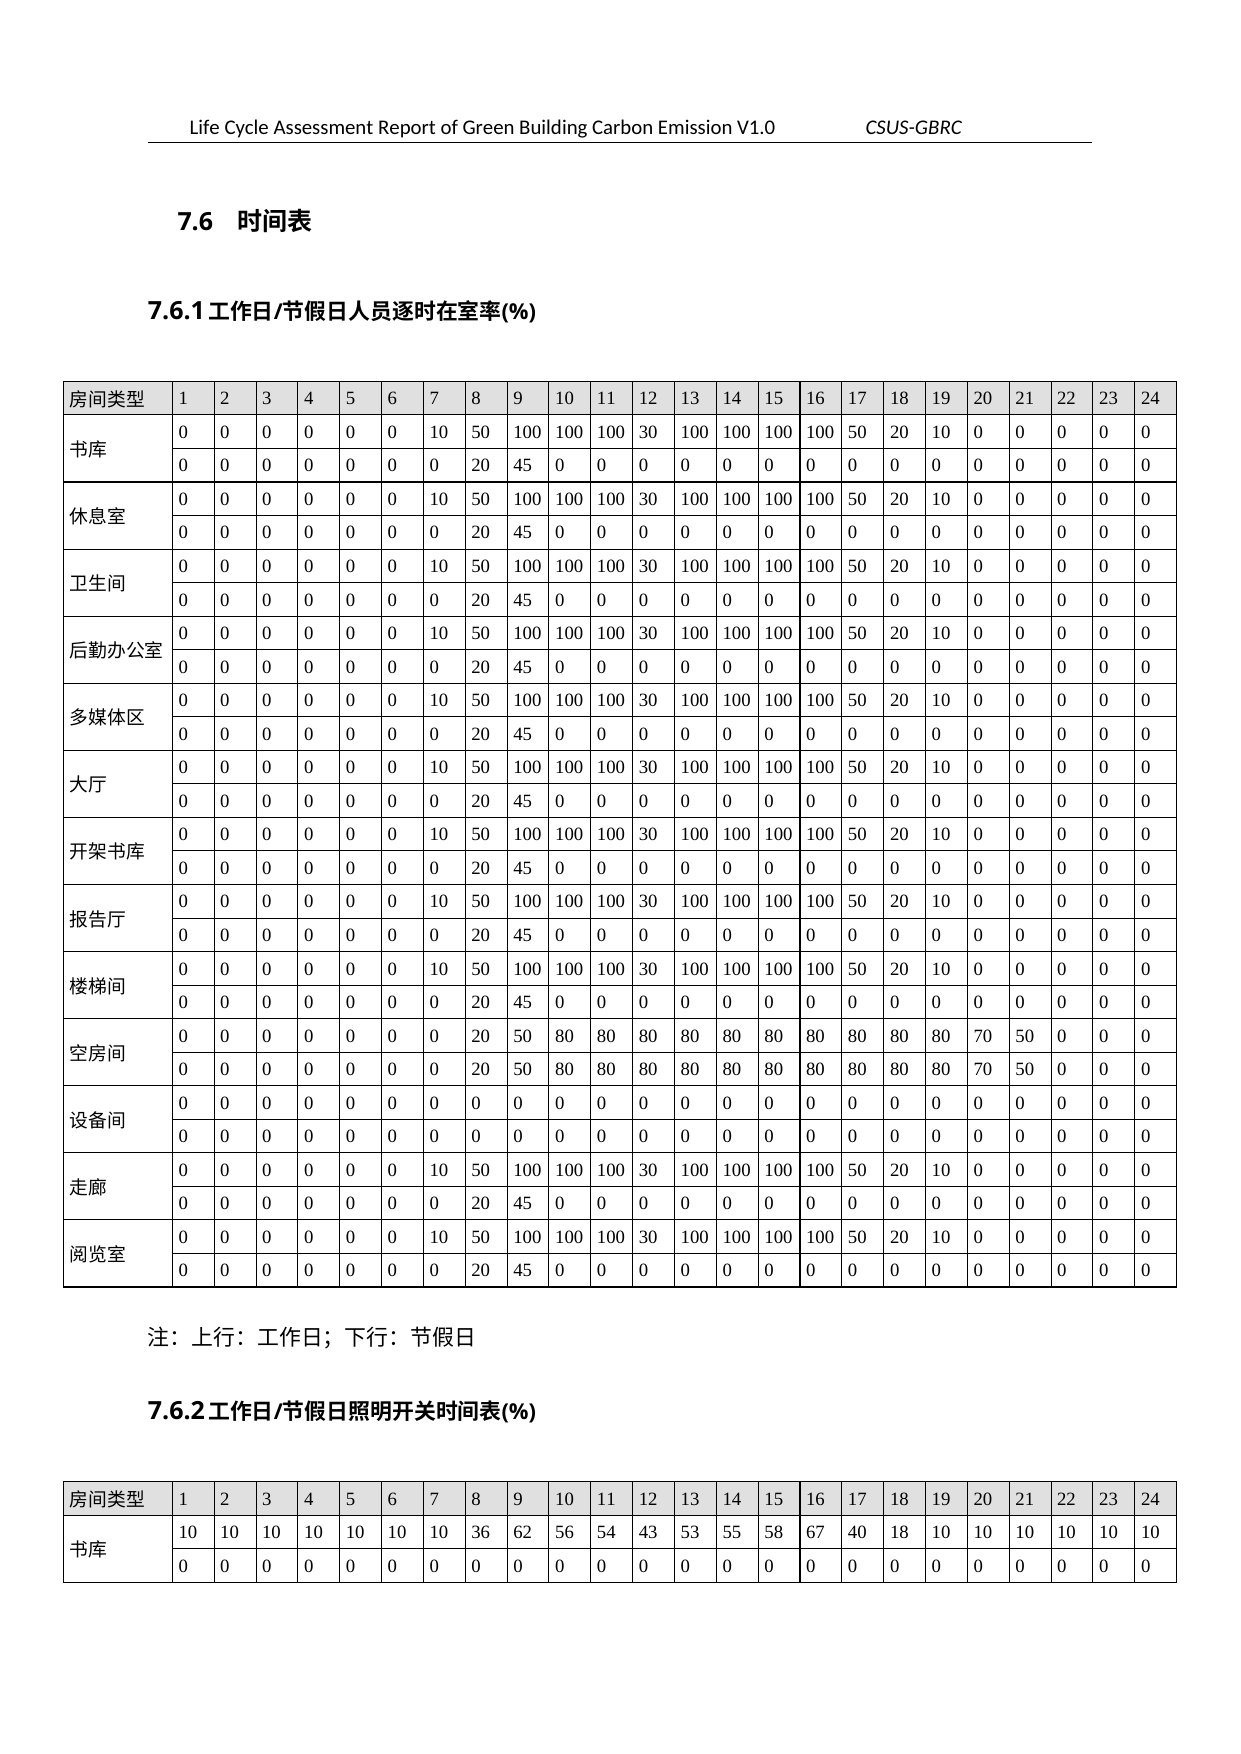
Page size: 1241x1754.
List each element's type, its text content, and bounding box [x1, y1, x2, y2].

table_cell 0 [1093, 650, 1134, 683]
table_cell 0 [1052, 483, 1092, 515]
table_cell 0 [717, 449, 758, 481]
table_cell 0 [257, 919, 297, 951]
table_cell 0 [717, 919, 758, 951]
table_cell 0 [466, 1549, 507, 1582]
table_cell 0 [675, 583, 716, 616]
table_cell 0 [1135, 684, 1176, 716]
table_cell 53 [675, 1516, 716, 1548]
table_cell 0 [257, 1019, 297, 1052]
table_cell 0 [759, 449, 799, 481]
table_cell 0 [298, 1254, 339, 1286]
table_cell 10 [926, 885, 967, 917]
table_cell 0 [1093, 449, 1134, 481]
table_cell 0 [1052, 550, 1092, 582]
table_cell 10 [926, 952, 967, 984]
table_cell 0 [884, 583, 925, 616]
table_header 11 [591, 382, 632, 414]
table_cell 0 [801, 784, 841, 817]
table_cell 45 [508, 1254, 548, 1286]
table_cell 0 [382, 784, 423, 817]
table_header 7 [424, 382, 465, 414]
table_cell 0 [424, 516, 465, 548]
table_cell 0 [884, 717, 925, 750]
table_cell 100 [508, 550, 548, 582]
table_cell 0 [1052, 1153, 1092, 1186]
table_cell 100 [591, 952, 632, 984]
table_header 9 [508, 382, 548, 414]
table_cell 0 [382, 1019, 423, 1052]
table_cell 0 [968, 449, 1009, 481]
table_cell 10 [1093, 1516, 1134, 1548]
table_cell 45 [508, 1187, 548, 1219]
table_cell 0 [215, 1220, 256, 1253]
table_cell 100 [759, 684, 799, 716]
table_cell 10 [1135, 1516, 1176, 1548]
table_cell 0 [1135, 415, 1176, 448]
table_cell 0 [926, 1120, 967, 1152]
table_cell 0 [675, 1549, 716, 1582]
table_cell 100 [549, 751, 590, 783]
table_cell 0 [340, 650, 381, 683]
table_cell 100 [508, 952, 548, 984]
table_header 1 [173, 382, 214, 414]
table_cell 0 [1093, 919, 1134, 951]
table_cell 0 [173, 684, 214, 716]
table_cell 0 [257, 1187, 297, 1219]
table_cell 0 [1052, 516, 1092, 548]
table_cell 0 [926, 583, 967, 616]
table_cell 10 [215, 1516, 256, 1548]
table_cell 0 [340, 717, 381, 750]
table_cell 100 [801, 483, 841, 515]
table_cell 0 [173, 1220, 214, 1253]
table_cell 0 [298, 851, 339, 884]
table_cell 10 [340, 1516, 381, 1548]
table_header 5 [340, 1482, 381, 1515]
table_cell 100 [675, 550, 716, 582]
table_cell 0 [549, 1254, 590, 1286]
table_cell 10 [968, 1516, 1009, 1548]
table_cell 0 [215, 784, 256, 817]
table_cell 0 [842, 851, 883, 884]
table_cell 10 [1010, 1516, 1051, 1548]
table_cell 0 [717, 1187, 758, 1219]
table_cell 0 [884, 516, 925, 548]
table_cell 0 [591, 449, 632, 481]
table_cell 0 [382, 1086, 423, 1119]
table_cell 0 [173, 650, 214, 683]
table_cell 50 [466, 952, 507, 984]
table_cell 0 [1093, 415, 1134, 448]
table_cell 36 [466, 1516, 507, 1548]
table_cell 0 [382, 449, 423, 481]
table_cell 50 [842, 885, 883, 917]
table_cell 0 [1010, 684, 1051, 716]
table_cell 大厅 [64, 751, 172, 817]
table_cell 0 [424, 1053, 465, 1085]
table_cell 100 [675, 1220, 716, 1253]
table_cell 0 [257, 1053, 297, 1085]
table_cell 0 [1052, 449, 1092, 481]
table_cell 50 [842, 1153, 883, 1186]
table_cell 0 [215, 550, 256, 582]
table_header 15 [759, 382, 799, 414]
table_cell 80 [591, 1019, 632, 1052]
table_cell 0 [801, 516, 841, 548]
table_cell 100 [549, 818, 590, 850]
table_cell 50 [842, 751, 883, 783]
table_cell 0 [1135, 583, 1176, 616]
table_cell 0 [1010, 1254, 1051, 1286]
table_cell 45 [508, 583, 548, 616]
table_cell 100 [508, 684, 548, 716]
table_cell 0 [215, 583, 256, 616]
table_cell 0 [591, 717, 632, 750]
table_cell 50 [842, 550, 883, 582]
table_cell 100 [549, 415, 590, 448]
table_cell 0 [257, 449, 297, 481]
table_cell 0 [1052, 751, 1092, 783]
table_cell 0 [675, 449, 716, 481]
table_cell 0 [717, 516, 758, 548]
table_header 1 [173, 1482, 214, 1515]
table_cell 0 [215, 1187, 256, 1219]
table_cell 0 [298, 1053, 339, 1085]
table_cell 0 [801, 650, 841, 683]
table_header 22 [1052, 382, 1092, 414]
table_cell 100 [591, 617, 632, 649]
table_cell 0 [1010, 650, 1051, 683]
table_cell 0 [340, 784, 381, 817]
table_cell 0 [340, 851, 381, 884]
table_cell 0 [675, 1187, 716, 1219]
table_cell 0 [257, 1153, 297, 1186]
table_header 12 [633, 382, 674, 414]
table_cell 0 [340, 919, 381, 951]
table_cell 0 [1135, 952, 1176, 984]
table_cell 0 [382, 1187, 423, 1219]
table_cell 0 [215, 1254, 256, 1286]
table_cell 100 [591, 1153, 632, 1186]
table_cell 67 [801, 1516, 841, 1548]
table_cell 多媒体区 [64, 684, 172, 750]
table_cell 0 [1010, 919, 1051, 951]
table_cell 100 [759, 1220, 799, 1253]
table_header 10 [549, 382, 590, 414]
table_cell 100 [759, 550, 799, 582]
table_cell 20 [884, 751, 925, 783]
table_cell 0 [173, 919, 214, 951]
table_cell 100 [591, 885, 632, 917]
table_cell 0 [382, 919, 423, 951]
table_cell 0 [884, 986, 925, 1018]
table_cell 0 [1010, 516, 1051, 548]
table_cell 0 [842, 986, 883, 1018]
subtitle 工作日/节假日人员逐时在室率(%) [148, 277, 1092, 342]
table_cell 20 [884, 1220, 925, 1253]
table_cell 0 [549, 851, 590, 884]
table_cell 10 [424, 751, 465, 783]
table_cell 0 [215, 415, 256, 448]
table_cell 100 [549, 684, 590, 716]
table_cell 0 [591, 784, 632, 817]
table_cell 0 [759, 919, 799, 951]
table_cell 0 [173, 1053, 214, 1085]
table_cell 0 [173, 1019, 214, 1052]
table_cell 0 [424, 1086, 465, 1119]
table_cell 0 [1093, 483, 1134, 515]
table_cell 0 [424, 919, 465, 951]
table_cell 10 [173, 1516, 214, 1548]
table_cell 0 [591, 1120, 632, 1152]
table_cell 0 [1052, 1053, 1092, 1085]
table_cell 0 [926, 784, 967, 817]
table_cell 0 [968, 1086, 1009, 1119]
table_cell 0 [173, 784, 214, 817]
table_cell 0 [424, 650, 465, 683]
table_cell 100 [717, 952, 758, 984]
table_cell 0 [591, 1086, 632, 1119]
table_cell 0 [801, 717, 841, 750]
table_cell 走廊 [64, 1153, 172, 1219]
table_cell 0 [1093, 617, 1134, 649]
table_cell 0 [1093, 851, 1134, 884]
table_cell 0 [1093, 1254, 1134, 1286]
table_cell 0 [1052, 1220, 1092, 1253]
table_cell 0 [591, 516, 632, 548]
table_cell 0 [1010, 885, 1051, 917]
table_cell 0 [968, 986, 1009, 1018]
table_cell 0 [1093, 1019, 1134, 1052]
table_cell 10 [926, 684, 967, 716]
table_cell 0 [1052, 818, 1092, 850]
table_cell 0 [1093, 751, 1134, 783]
table_cell 0 [215, 1053, 256, 1085]
table_cell 80 [717, 1019, 758, 1052]
table_cell 70 [968, 1019, 1009, 1052]
table_cell 0 [717, 1120, 758, 1152]
table_cell 0 [884, 449, 925, 481]
table_cell 0 [633, 851, 674, 884]
table_cell 0 [968, 885, 1009, 917]
table_cell 0 [591, 650, 632, 683]
table_cell 100 [591, 1220, 632, 1253]
table_cell 0 [759, 583, 799, 616]
table_cell 50 [466, 1220, 507, 1253]
table_cell 0 [549, 986, 590, 1018]
table_cell 0 [884, 1120, 925, 1152]
table_cell 0 [340, 1254, 381, 1286]
table_cell 100 [801, 1220, 841, 1253]
table_cell 30 [633, 952, 674, 984]
table_cell 0 [759, 1187, 799, 1219]
table_cell 0 [1135, 986, 1176, 1018]
table_cell 20 [466, 1187, 507, 1219]
table_header 11 [591, 1482, 632, 1515]
table_cell 0 [633, 919, 674, 951]
table_cell 0 [1010, 717, 1051, 750]
table_cell 10 [926, 1153, 967, 1186]
table_cell 0 [215, 1086, 256, 1119]
table_cell 0 [340, 1019, 381, 1052]
table_cell 100 [591, 818, 632, 850]
table_cell 0 [1135, 885, 1176, 917]
table_cell 45 [508, 516, 548, 548]
table_cell 0 [717, 1086, 758, 1119]
table_cell 0 [1052, 1086, 1092, 1119]
table_cell 0 [257, 1086, 297, 1119]
table_cell 0 [298, 986, 339, 1018]
table_cell 0 [801, 1086, 841, 1119]
table_cell 50 [466, 751, 507, 783]
table_cell 0 [173, 1254, 214, 1286]
table_cell 0 [968, 483, 1009, 515]
table_cell 45 [508, 717, 548, 750]
table_cell 0 [1135, 851, 1176, 884]
table_header 23 [1093, 382, 1134, 414]
table_cell 20 [466, 1254, 507, 1286]
table_cell 0 [968, 684, 1009, 716]
table_cell 0 [298, 1220, 339, 1253]
table_header 23 [1093, 1482, 1134, 1515]
table_cell 50 [466, 1153, 507, 1186]
table_cell 0 [382, 583, 423, 616]
table_cell 100 [801, 885, 841, 917]
table_cell 0 [633, 717, 674, 750]
table_header 21 [1010, 382, 1051, 414]
table_cell 0 [173, 516, 214, 548]
table_cell 0 [1052, 784, 1092, 817]
table_cell 0 [842, 650, 883, 683]
table_cell 0 [424, 1187, 465, 1219]
table_cell 0 [968, 784, 1009, 817]
table_cell 0 [926, 851, 967, 884]
table_cell 100 [508, 751, 548, 783]
table_cell 0 [424, 1254, 465, 1286]
table_cell 0 [298, 717, 339, 750]
table_cell 0 [1052, 1120, 1092, 1152]
table_cell 100 [717, 415, 758, 448]
table_cell 0 [1135, 617, 1176, 649]
table_cell 80 [549, 1019, 590, 1052]
table_cell 80 [842, 1053, 883, 1085]
table_header 14 [717, 1482, 758, 1515]
table_cell 0 [382, 851, 423, 884]
table_cell 0 [340, 751, 381, 783]
table_cell 0 [1135, 1254, 1176, 1286]
table_cell 100 [508, 818, 548, 850]
table_cell 0 [298, 1086, 339, 1119]
table_cell 30 [633, 415, 674, 448]
table_cell 0 [257, 751, 297, 783]
table_cell 0 [549, 1549, 590, 1582]
table_cell 0 [257, 851, 297, 884]
table_cell 80 [591, 1053, 632, 1085]
table_header 5 [340, 382, 381, 414]
table_cell 0 [1052, 650, 1092, 683]
table_cell 0 [675, 516, 716, 548]
table_cell 0 [675, 851, 716, 884]
table_cell 0 [1052, 986, 1092, 1018]
table_cell 0 [1010, 784, 1051, 817]
table_cell 0 [173, 449, 214, 481]
table_cell 10 [424, 1220, 465, 1253]
table_cell 0 [591, 919, 632, 951]
table_cell 0 [884, 919, 925, 951]
table_cell 30 [633, 751, 674, 783]
table_cell 0 [215, 516, 256, 548]
table_cell 后勤办公室 [64, 617, 172, 683]
table_cell 10 [424, 1516, 465, 1548]
table_cell 80 [926, 1019, 967, 1052]
table_cell 0 [968, 851, 1009, 884]
table_cell 0 [382, 818, 423, 850]
table_cell 0 [424, 784, 465, 817]
table_cell 0 [1010, 1086, 1051, 1119]
table_header 9 [508, 1482, 548, 1515]
text 注：上行：工作日；下行：节假日 [148, 1320, 1092, 1352]
table_cell 0 [926, 516, 967, 548]
table_cell 30 [633, 1153, 674, 1186]
table_cell 0 [842, 717, 883, 750]
table_cell 0 [1135, 1120, 1176, 1152]
subtitle 工作日/节假日照明开关时间表(%) [148, 1377, 1092, 1442]
table_cell 0 [1135, 751, 1176, 783]
table_cell 0 [759, 516, 799, 548]
table_cell 0 [1052, 583, 1092, 616]
table_cell 0 [801, 583, 841, 616]
table_cell 0 [842, 449, 883, 481]
table_cell 0 [968, 952, 1009, 984]
table_cell 100 [801, 952, 841, 984]
table_cell 20 [884, 1153, 925, 1186]
table_cell 100 [759, 483, 799, 515]
table_header 2 [215, 1482, 256, 1515]
table_cell 0 [215, 851, 256, 884]
table_cell 0 [717, 1549, 758, 1582]
table_cell 0 [549, 1120, 590, 1152]
table_cell 0 [257, 415, 297, 448]
table_cell 0 [340, 818, 381, 850]
table_cell 0 [173, 986, 214, 1018]
table_cell 开架书库 [64, 818, 172, 884]
table_cell 0 [298, 818, 339, 850]
table_cell 20 [884, 684, 925, 716]
table_cell 0 [340, 1053, 381, 1085]
table_cell 0 [1135, 1549, 1176, 1582]
table_header 17 [842, 1482, 883, 1515]
table_cell 报告厅 [64, 885, 172, 951]
table_cell 0 [968, 1254, 1009, 1286]
table_cell 0 [298, 550, 339, 582]
table_cell 10 [926, 617, 967, 649]
table_cell 0 [257, 650, 297, 683]
table_cell 0 [382, 1254, 423, 1286]
table_cell 0 [257, 1120, 297, 1152]
table_cell 0 [1093, 784, 1134, 817]
table_cell 100 [801, 751, 841, 783]
table_cell 50 [842, 818, 883, 850]
table_cell 0 [340, 449, 381, 481]
table_cell 0 [633, 1086, 674, 1119]
table_cell 0 [340, 415, 381, 448]
table_cell 56 [549, 1516, 590, 1548]
table_cell 10 [424, 885, 465, 917]
table_cell 0 [1093, 1187, 1134, 1219]
table_cell 0 [801, 1187, 841, 1219]
table_cell 0 [717, 784, 758, 817]
table_cell 0 [968, 1153, 1009, 1186]
table_header 10 [549, 1482, 590, 1515]
table_cell 0 [382, 617, 423, 649]
table_cell 45 [508, 986, 548, 1018]
table_header 20 [968, 382, 1009, 414]
table_cell 0 [215, 1120, 256, 1152]
table_cell 休息室 [64, 483, 172, 548]
table_cell 0 [1135, 550, 1176, 582]
table_header 20 [968, 1482, 1009, 1515]
table_cell 0 [549, 583, 590, 616]
table_cell 0 [926, 919, 967, 951]
table_cell 0 [173, 583, 214, 616]
table_cell 0 [340, 1220, 381, 1253]
table_cell 50 [842, 1220, 883, 1253]
table_cell 20 [466, 851, 507, 884]
table_cell 100 [508, 483, 548, 515]
table_cell 0 [1052, 415, 1092, 448]
table_cell 50 [842, 952, 883, 984]
table_cell 0 [215, 751, 256, 783]
table_cell 20 [884, 952, 925, 984]
table_cell 0 [340, 885, 381, 917]
table_cell 100 [801, 550, 841, 582]
table_cell 0 [1093, 684, 1134, 716]
table_cell 20 [884, 550, 925, 582]
table_cell 20 [466, 784, 507, 817]
table_cell 0 [633, 1254, 674, 1286]
table_cell 0 [717, 851, 758, 884]
table_cell 0 [173, 952, 214, 984]
table_cell 0 [424, 986, 465, 1018]
table_cell 20 [466, 919, 507, 951]
table_cell 0 [382, 1053, 423, 1085]
table_cell 0 [1093, 986, 1134, 1018]
table_cell 0 [926, 1254, 967, 1286]
table_cell 0 [340, 1120, 381, 1152]
table_cell 100 [675, 751, 716, 783]
table_cell 0 [842, 1187, 883, 1219]
table_cell 100 [759, 952, 799, 984]
table_cell 0 [298, 1549, 339, 1582]
table_cell 0 [759, 1120, 799, 1152]
table_cell 0 [257, 818, 297, 850]
table_cell 0 [1135, 1086, 1176, 1119]
table_cell 0 [215, 617, 256, 649]
table_cell 0 [215, 885, 256, 917]
table_cell 20 [466, 1053, 507, 1085]
table_cell 0 [926, 1549, 967, 1582]
table_header 房间类型 [64, 382, 172, 414]
table_cell 0 [173, 1086, 214, 1119]
table_cell 45 [508, 449, 548, 481]
table_cell 20 [884, 818, 925, 850]
table_cell 0 [173, 717, 214, 750]
table_cell 0 [717, 717, 758, 750]
table_cell 0 [1135, 516, 1176, 548]
table_cell 0 [298, 1120, 339, 1152]
table_cell 0 [257, 583, 297, 616]
table_cell 100 [675, 415, 716, 448]
table_cell 0 [549, 650, 590, 683]
table_cell 45 [508, 851, 548, 884]
table_cell 0 [968, 717, 1009, 750]
table_cell 0 [884, 851, 925, 884]
table_cell 0 [801, 919, 841, 951]
table_cell 100 [675, 818, 716, 850]
table_cell 0 [968, 617, 1009, 649]
table_header 21 [1010, 1482, 1051, 1515]
table_cell 50 [842, 483, 883, 515]
table_cell 100 [549, 617, 590, 649]
table_cell 0 [382, 516, 423, 548]
table_cell 80 [926, 1053, 967, 1085]
table_cell 0 [1093, 952, 1134, 984]
table_cell 0 [926, 986, 967, 1018]
table_cell 80 [884, 1019, 925, 1052]
table_cell 100 [591, 550, 632, 582]
table_cell 100 [717, 1153, 758, 1186]
table_cell 0 [759, 784, 799, 817]
table_cell 20 [884, 617, 925, 649]
table_cell 0 [884, 784, 925, 817]
table_cell 100 [591, 684, 632, 716]
table_cell 10 [424, 550, 465, 582]
table_cell 0 [591, 851, 632, 884]
table_cell 0 [1010, 583, 1051, 616]
table_cell 0 [1093, 1549, 1134, 1582]
table_header 4 [298, 1482, 339, 1515]
table_cell 30 [633, 818, 674, 850]
table_cell 0 [884, 1086, 925, 1119]
table_cell 0 [1010, 483, 1051, 515]
table_cell 0 [1010, 1220, 1051, 1253]
table_cell 书库 [64, 415, 172, 481]
table_cell 50 [1010, 1019, 1051, 1052]
table_cell 100 [549, 885, 590, 917]
table_header 房间类型 [64, 1482, 172, 1515]
table_header 6 [382, 1482, 423, 1515]
table_cell 0 [968, 583, 1009, 616]
table_cell 100 [759, 751, 799, 783]
table_cell 0 [968, 751, 1009, 783]
table_cell 100 [549, 550, 590, 582]
table_header 24 [1135, 1482, 1176, 1515]
table_cell 0 [759, 1086, 799, 1119]
table_cell 0 [968, 550, 1009, 582]
table_cell 0 [382, 986, 423, 1018]
table_cell 100 [717, 617, 758, 649]
table_cell 100 [508, 617, 548, 649]
table_cell 0 [382, 751, 423, 783]
table_cell 书库 [64, 1516, 172, 1582]
table_cell 0 [801, 986, 841, 1018]
table_cell 100 [508, 1220, 548, 1253]
table_cell 0 [173, 1187, 214, 1219]
table_header 13 [675, 382, 716, 414]
table_cell 0 [842, 1254, 883, 1286]
table_cell 0 [1093, 1086, 1134, 1119]
table_cell 0 [382, 1153, 423, 1186]
table_cell 0 [298, 583, 339, 616]
table_cell 20 [466, 986, 507, 1018]
table_cell 0 [340, 1549, 381, 1582]
table_cell 0 [298, 1153, 339, 1186]
table_cell 0 [633, 516, 674, 548]
table_header 17 [842, 382, 883, 414]
table_cell 0 [1135, 1187, 1176, 1219]
table_cell 0 [717, 583, 758, 616]
table_cell 0 [1010, 449, 1051, 481]
table_cell 100 [591, 415, 632, 448]
table_cell 0 [1093, 1153, 1134, 1186]
table_cell 0 [340, 1187, 381, 1219]
table_cell 0 [968, 1120, 1009, 1152]
table_cell 0 [842, 1086, 883, 1119]
table_cell 80 [549, 1053, 590, 1085]
table_cell 0 [1052, 717, 1092, 750]
table_cell 0 [633, 650, 674, 683]
table_cell 100 [717, 483, 758, 515]
table_cell 0 [340, 483, 381, 515]
table_cell 100 [508, 885, 548, 917]
table_cell 0 [1135, 449, 1176, 481]
table_cell 0 [1052, 1254, 1092, 1286]
table_cell 0 [675, 784, 716, 817]
table_cell 0 [340, 684, 381, 716]
table_cell 0 [1135, 784, 1176, 817]
table_header 22 [1052, 1482, 1092, 1515]
table_cell 80 [759, 1019, 799, 1052]
table_cell 0 [675, 1254, 716, 1286]
table_cell 50 [842, 617, 883, 649]
table_cell 0 [633, 1187, 674, 1219]
table_cell 0 [968, 919, 1009, 951]
table_cell 30 [633, 885, 674, 917]
table_cell 100 [591, 751, 632, 783]
table_cell 0 [1010, 1549, 1051, 1582]
table_cell 0 [382, 550, 423, 582]
table_cell 0 [1010, 751, 1051, 783]
table_cell 100 [759, 617, 799, 649]
table_cell 100 [675, 885, 716, 917]
table_cell 0 [298, 617, 339, 649]
table_cell 0 [215, 483, 256, 515]
table_header 3 [257, 1482, 297, 1515]
table_cell 0 [1010, 818, 1051, 850]
table_cell 0 [1052, 1549, 1092, 1582]
table_cell 0 [215, 1549, 256, 1582]
table_cell 10 [424, 818, 465, 850]
table_cell 0 [1010, 851, 1051, 884]
table_cell 10 [382, 1516, 423, 1548]
table_cell 0 [173, 818, 214, 850]
table_cell 0 [298, 1187, 339, 1219]
table_cell 100 [508, 415, 548, 448]
table_cell 100 [759, 885, 799, 917]
table_cell 50 [466, 550, 507, 582]
table_cell 0 [298, 483, 339, 515]
table_cell 100 [717, 885, 758, 917]
table_cell 0 [424, 1019, 465, 1052]
table_header 12 [633, 1482, 674, 1515]
table_cell 0 [926, 650, 967, 683]
table_cell 80 [717, 1053, 758, 1085]
table_cell 卫生间 [64, 550, 172, 616]
table_cell 100 [801, 684, 841, 716]
table_header 4 [298, 382, 339, 414]
table_cell 0 [1135, 818, 1176, 850]
table_cell 0 [591, 1187, 632, 1219]
table_cell 20 [466, 583, 507, 616]
table_cell 0 [591, 1254, 632, 1286]
table_cell 0 [340, 617, 381, 649]
table_cell 0 [633, 449, 674, 481]
table_cell 100 [717, 818, 758, 850]
table_cell 20 [884, 415, 925, 448]
table_cell 30 [633, 550, 674, 582]
table_cell 0 [675, 919, 716, 951]
table_cell 30 [633, 483, 674, 515]
table_cell 0 [1135, 1220, 1176, 1253]
table_cell 10 [298, 1516, 339, 1548]
table_cell 18 [884, 1516, 925, 1548]
table_header 14 [717, 382, 758, 414]
table_cell 0 [549, 1187, 590, 1219]
table_cell 0 [340, 1153, 381, 1186]
subtitle 时间表 [177, 187, 1092, 252]
table_cell 50 [466, 818, 507, 850]
table_cell 10 [926, 1220, 967, 1253]
table_cell 100 [591, 483, 632, 515]
table_cell 0 [1052, 851, 1092, 884]
table_cell 0 [257, 784, 297, 817]
table_cell 0 [340, 583, 381, 616]
table_cell 100 [759, 1153, 799, 1186]
table_cell 30 [633, 1220, 674, 1253]
table_cell 0 [424, 851, 465, 884]
table_cell 0 [842, 1120, 883, 1152]
table_cell 0 [801, 851, 841, 884]
table_cell 0 [759, 1549, 799, 1582]
table_cell 0 [1093, 1220, 1134, 1253]
table_header 24 [1135, 382, 1176, 414]
table_cell 0 [298, 885, 339, 917]
table_cell 0 [340, 550, 381, 582]
table_cell 10 [424, 1153, 465, 1186]
table_cell 0 [549, 449, 590, 481]
table_header 8 [466, 1482, 507, 1515]
table_cell 0 [298, 684, 339, 716]
table_cell 10 [926, 483, 967, 515]
table_cell 0 [257, 516, 297, 548]
table_cell 80 [842, 1019, 883, 1052]
table_cell 0 [257, 1220, 297, 1253]
table_cell 50 [842, 684, 883, 716]
table_cell 0 [257, 550, 297, 582]
table_cell 0 [215, 684, 256, 716]
table_cell 0 [633, 583, 674, 616]
table_cell 0 [173, 415, 214, 448]
table_cell 0 [591, 986, 632, 1018]
table_cell 0 [801, 1254, 841, 1286]
table_header 2 [215, 382, 256, 414]
table_cell 0 [926, 717, 967, 750]
table_cell 10 [1052, 1516, 1092, 1548]
table_cell 40 [842, 1516, 883, 1548]
table_cell 54 [591, 1516, 632, 1548]
table_cell 0 [717, 650, 758, 683]
table_cell 0 [257, 483, 297, 515]
table_cell 0 [340, 516, 381, 548]
table_cell 0 [173, 617, 214, 649]
table_header 19 [926, 1482, 967, 1515]
table_cell 0 [884, 1549, 925, 1582]
table_cell 0 [215, 717, 256, 750]
table_cell 100 [759, 818, 799, 850]
table_cell 10 [424, 415, 465, 448]
table_cell 50 [466, 483, 507, 515]
table_cell 0 [801, 449, 841, 481]
table_cell 100 [675, 952, 716, 984]
table_cell 0 [1010, 986, 1051, 1018]
table_cell 20 [466, 449, 507, 481]
table_cell 0 [1010, 952, 1051, 984]
table_cell 10 [424, 617, 465, 649]
table_cell 50 [1010, 1053, 1051, 1085]
table_cell 0 [968, 650, 1009, 683]
table_cell 0 [926, 1187, 967, 1219]
table_cell 0 [508, 1086, 548, 1119]
table_cell 0 [675, 650, 716, 683]
table_cell 100 [717, 684, 758, 716]
table_cell 0 [1093, 550, 1134, 582]
table_cell 0 [257, 952, 297, 984]
table_cell 10 [926, 751, 967, 783]
table_cell 0 [340, 952, 381, 984]
table_cell 0 [382, 1120, 423, 1152]
table_cell 0 [298, 952, 339, 984]
table_cell 0 [1093, 885, 1134, 917]
table_header 16 [801, 382, 841, 414]
table_cell 0 [382, 1549, 423, 1582]
table_cell 30 [633, 617, 674, 649]
table_cell 0 [298, 415, 339, 448]
table_cell 0 [675, 986, 716, 1018]
table_cell 10 [926, 550, 967, 582]
table_cell 0 [759, 851, 799, 884]
table_cell 0 [257, 617, 297, 649]
table_header 3 [257, 382, 297, 414]
table_cell 100 [801, 1153, 841, 1186]
table_cell 100 [717, 751, 758, 783]
table_cell 43 [633, 1516, 674, 1548]
table_cell 80 [759, 1053, 799, 1085]
table_cell 0 [968, 415, 1009, 448]
table_cell 0 [1093, 1053, 1134, 1085]
table_cell 0 [215, 449, 256, 481]
table_cell 20 [884, 885, 925, 917]
table_cell 50 [466, 684, 507, 716]
table_cell 80 [633, 1019, 674, 1052]
table_cell 楼梯间 [64, 952, 172, 1018]
table_cell 0 [884, 1187, 925, 1219]
table_cell 80 [633, 1053, 674, 1085]
table_cell 0 [759, 1254, 799, 1286]
table_cell 0 [717, 1254, 758, 1286]
table_cell 100 [549, 952, 590, 984]
table_cell 0 [1135, 919, 1176, 951]
table_cell 0 [1135, 650, 1176, 683]
table_cell 0 [884, 650, 925, 683]
table_cell 55 [717, 1516, 758, 1548]
table_cell 0 [173, 483, 214, 515]
table_cell 阅览室 [64, 1220, 172, 1286]
table_cell 0 [759, 650, 799, 683]
table_cell 100 [675, 684, 716, 716]
table_cell 0 [298, 919, 339, 951]
table_cell 0 [508, 1120, 548, 1152]
table_cell 0 [1010, 415, 1051, 448]
table_cell 0 [382, 650, 423, 683]
table_cell 100 [717, 550, 758, 582]
table_cell 0 [1052, 919, 1092, 951]
table_cell 0 [968, 516, 1009, 548]
table_cell 0 [1052, 1019, 1092, 1052]
table_cell 100 [801, 617, 841, 649]
table_cell 0 [466, 1086, 507, 1119]
table_cell 20 [466, 717, 507, 750]
table_cell 0 [842, 919, 883, 951]
table_cell 0 [549, 516, 590, 548]
table_header 8 [466, 382, 507, 414]
table_cell 80 [675, 1019, 716, 1052]
table_cell 0 [173, 885, 214, 917]
table_cell 0 [257, 717, 297, 750]
table_cell 10 [926, 415, 967, 448]
table_cell 0 [842, 1549, 883, 1582]
table_cell 0 [215, 818, 256, 850]
table_header 19 [926, 382, 967, 414]
table_cell 50 [466, 617, 507, 649]
table_cell 0 [1093, 583, 1134, 616]
table_cell 0 [1010, 550, 1051, 582]
table_cell 0 [424, 717, 465, 750]
table_cell 80 [884, 1053, 925, 1085]
table_cell 0 [968, 818, 1009, 850]
table_cell 20 [884, 483, 925, 515]
table_cell 0 [340, 986, 381, 1018]
table_cell 0 [298, 516, 339, 548]
table_cell 0 [1052, 885, 1092, 917]
table_cell 0 [968, 1187, 1009, 1219]
table_cell 10 [926, 818, 967, 850]
table_cell 0 [633, 1549, 674, 1582]
table_cell 0 [1052, 684, 1092, 716]
table_cell 0 [215, 1019, 256, 1052]
table_cell 0 [1010, 1187, 1051, 1219]
table_header 16 [801, 1482, 841, 1515]
table_cell 0 [926, 1086, 967, 1119]
table_cell 0 [382, 415, 423, 448]
table_cell 0 [759, 717, 799, 750]
table_cell 80 [675, 1053, 716, 1085]
table_cell 0 [884, 1254, 925, 1286]
table_cell 0 [759, 986, 799, 1018]
table_cell 100 [801, 415, 841, 448]
table_cell 0 [215, 952, 256, 984]
table_cell 0 [675, 717, 716, 750]
table_cell 0 [1052, 1187, 1092, 1219]
table_cell 100 [675, 1153, 716, 1186]
table_cell 100 [549, 1220, 590, 1253]
table_cell 0 [717, 986, 758, 1018]
table_cell 0 [1093, 717, 1134, 750]
table_cell 10 [424, 952, 465, 984]
table_cell 0 [842, 583, 883, 616]
table_cell 0 [1052, 617, 1092, 649]
table_cell 0 [926, 449, 967, 481]
table_cell 0 [257, 684, 297, 716]
table_cell 0 [968, 1220, 1009, 1253]
table_cell 0 [1093, 1120, 1134, 1152]
table_cell 0 [215, 650, 256, 683]
table_cell 100 [675, 483, 716, 515]
table_cell 45 [508, 650, 548, 683]
table_cell 0 [382, 952, 423, 984]
table_cell 0 [466, 1120, 507, 1152]
table_cell 50 [466, 415, 507, 448]
table_cell 0 [1093, 516, 1134, 548]
table_cell 58 [759, 1516, 799, 1548]
table_cell 0 [549, 1086, 590, 1119]
table_cell 0 [382, 885, 423, 917]
table_cell 空房间 [64, 1019, 172, 1085]
table_cell 80 [801, 1053, 841, 1085]
table_cell 0 [842, 516, 883, 548]
table_cell 0 [257, 1549, 297, 1582]
table_cell 0 [298, 784, 339, 817]
table_cell 0 [801, 1549, 841, 1582]
table_cell 50 [508, 1019, 548, 1052]
table_cell 0 [382, 1220, 423, 1253]
table_cell 0 [424, 1549, 465, 1582]
table_cell 30 [633, 684, 674, 716]
table_cell 0 [173, 1153, 214, 1186]
table_cell 50 [466, 885, 507, 917]
table_cell 20 [466, 650, 507, 683]
table_cell 0 [382, 717, 423, 750]
table_header 7 [424, 1482, 465, 1515]
table_cell 0 [968, 1549, 1009, 1582]
table_cell 100 [675, 617, 716, 649]
table_cell 0 [842, 784, 883, 817]
table_cell 0 [173, 1549, 214, 1582]
table_cell 100 [508, 1153, 548, 1186]
table_cell 0 [549, 784, 590, 817]
table_cell 0 [1010, 617, 1051, 649]
table_cell 45 [508, 919, 548, 951]
table_cell 0 [1052, 952, 1092, 984]
table_cell 0 [298, 449, 339, 481]
table_cell 20 [466, 516, 507, 548]
table_cell 0 [424, 449, 465, 481]
table_cell 0 [1135, 1153, 1176, 1186]
table_cell 0 [1135, 483, 1176, 515]
table_cell 0 [215, 1153, 256, 1186]
table_cell 0 [549, 919, 590, 951]
table_cell 0 [1093, 818, 1134, 850]
table_cell 0 [173, 851, 214, 884]
table_cell 0 [801, 1120, 841, 1152]
table_cell 0 [591, 1549, 632, 1582]
table_cell 10 [424, 483, 465, 515]
table_cell 0 [257, 986, 297, 1018]
table_cell 100 [549, 1153, 590, 1186]
table_cell 0 [424, 583, 465, 616]
table_cell 20 [466, 1019, 507, 1052]
table_cell 0 [173, 1120, 214, 1152]
table_cell 100 [717, 1220, 758, 1253]
table_cell 10 [926, 1516, 967, 1548]
table_cell 0 [257, 1254, 297, 1286]
table_cell 0 [1010, 1153, 1051, 1186]
table_cell 10 [424, 684, 465, 716]
table_cell 0 [508, 1549, 548, 1582]
table_cell 0 [1010, 1120, 1051, 1152]
table_cell 62 [508, 1516, 548, 1548]
table_cell 100 [801, 818, 841, 850]
table_cell 0 [633, 1120, 674, 1152]
table_cell 100 [549, 483, 590, 515]
table_cell 0 [173, 550, 214, 582]
table_cell 0 [215, 919, 256, 951]
table_cell 10 [257, 1516, 297, 1548]
table_cell 50 [508, 1053, 548, 1085]
table_cell 0 [298, 650, 339, 683]
table_header 18 [884, 382, 925, 414]
table_cell 0 [298, 751, 339, 783]
table_header 13 [675, 1482, 716, 1515]
table_cell 设备间 [64, 1086, 172, 1152]
table_cell 0 [340, 1086, 381, 1119]
table_header 18 [884, 1482, 925, 1515]
table_cell 0 [675, 1120, 716, 1152]
table_cell 0 [1135, 717, 1176, 750]
table_cell 0 [549, 717, 590, 750]
table_cell 0 [633, 986, 674, 1018]
table_cell 0 [257, 885, 297, 917]
table_cell 0 [173, 751, 214, 783]
table_cell 0 [382, 483, 423, 515]
table_cell 0 [215, 986, 256, 1018]
table_cell 0 [633, 784, 674, 817]
table_header 6 [382, 382, 423, 414]
table_cell 45 [508, 784, 548, 817]
table_cell 0 [591, 583, 632, 616]
table_cell 70 [968, 1053, 1009, 1085]
table_cell 0 [1135, 1019, 1176, 1052]
table_cell 0 [675, 1086, 716, 1119]
table_cell 0 [424, 1120, 465, 1152]
table_cell 0 [382, 684, 423, 716]
table_cell 0 [298, 1019, 339, 1052]
table_cell 50 [842, 415, 883, 448]
table_cell 0 [1135, 1053, 1176, 1085]
table_cell 100 [759, 415, 799, 448]
table_cell 80 [801, 1019, 841, 1052]
table_header 15 [759, 1482, 799, 1515]
